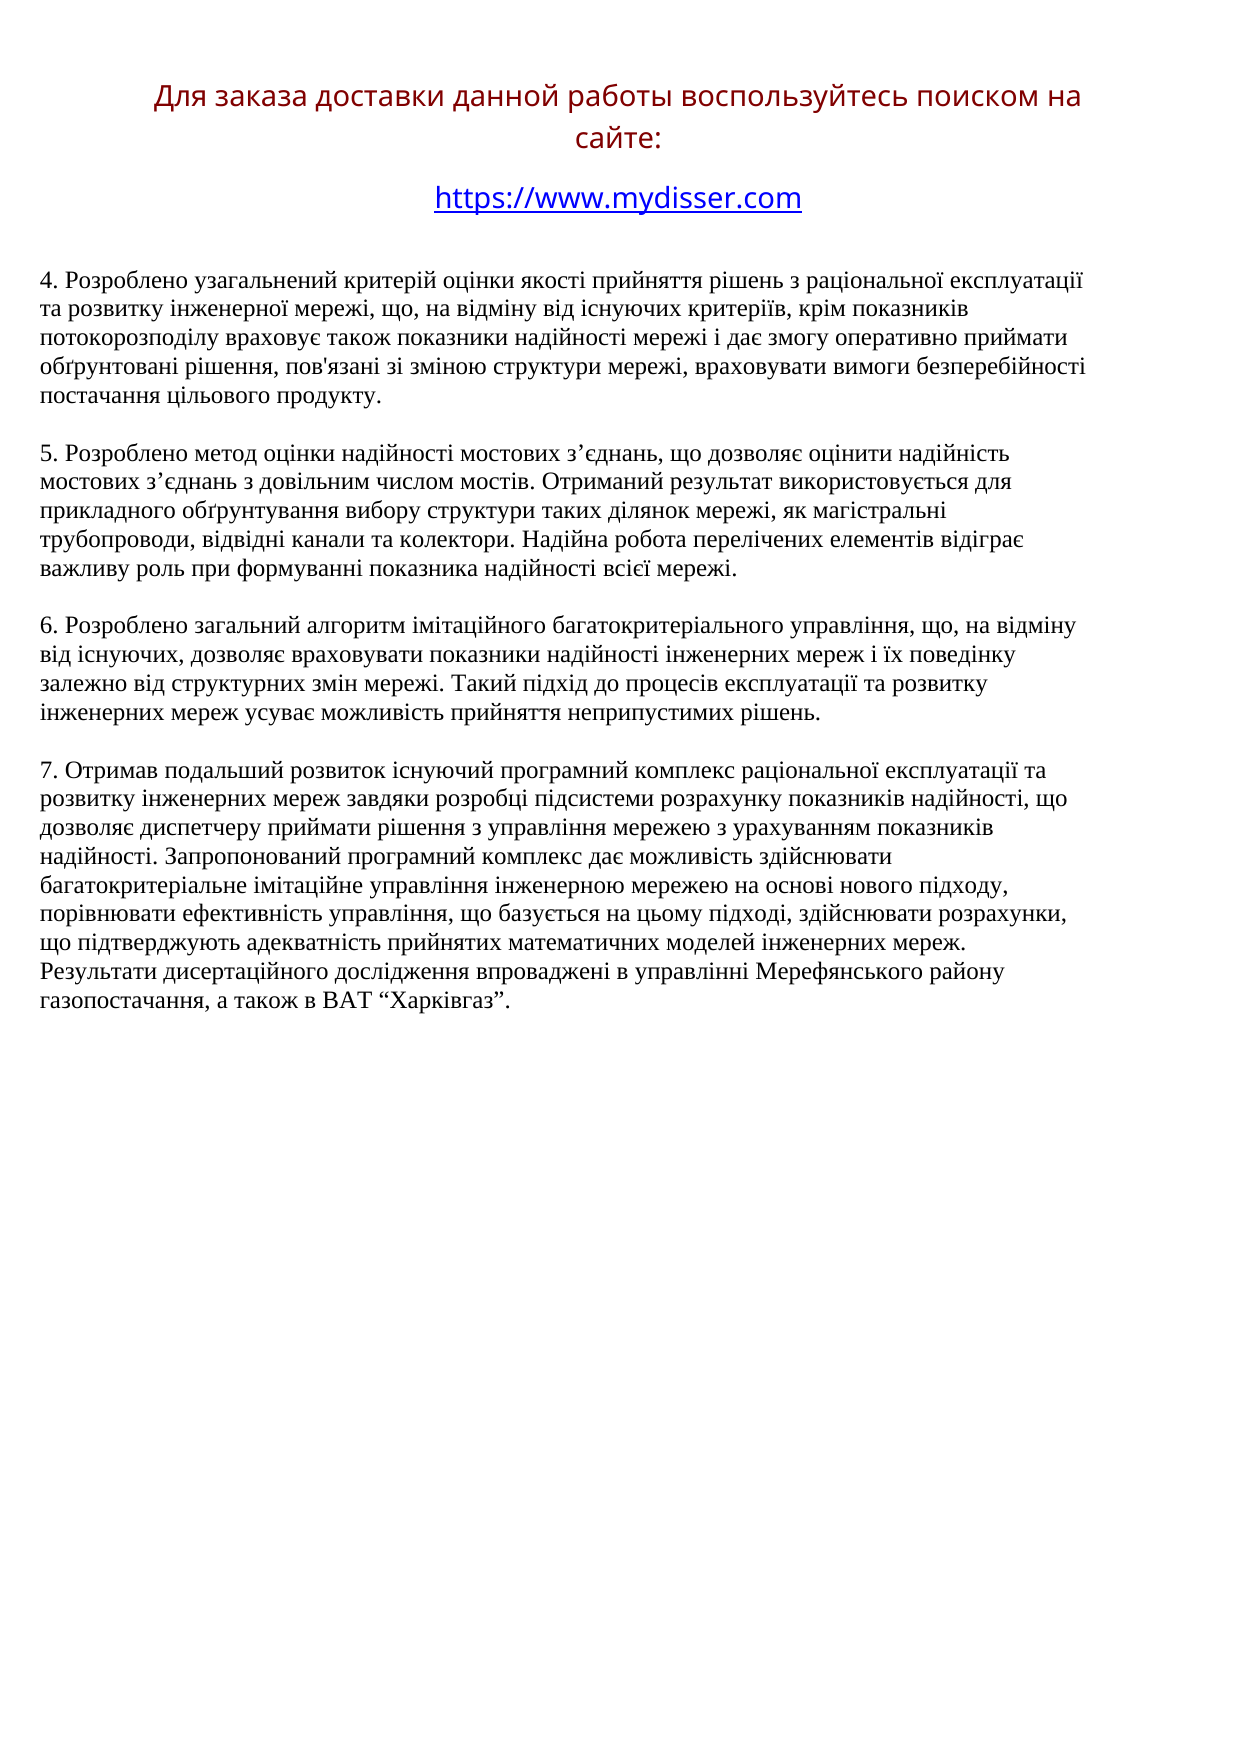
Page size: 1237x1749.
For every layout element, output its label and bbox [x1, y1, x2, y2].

table_cell [40, 236, 1086, 1013]
